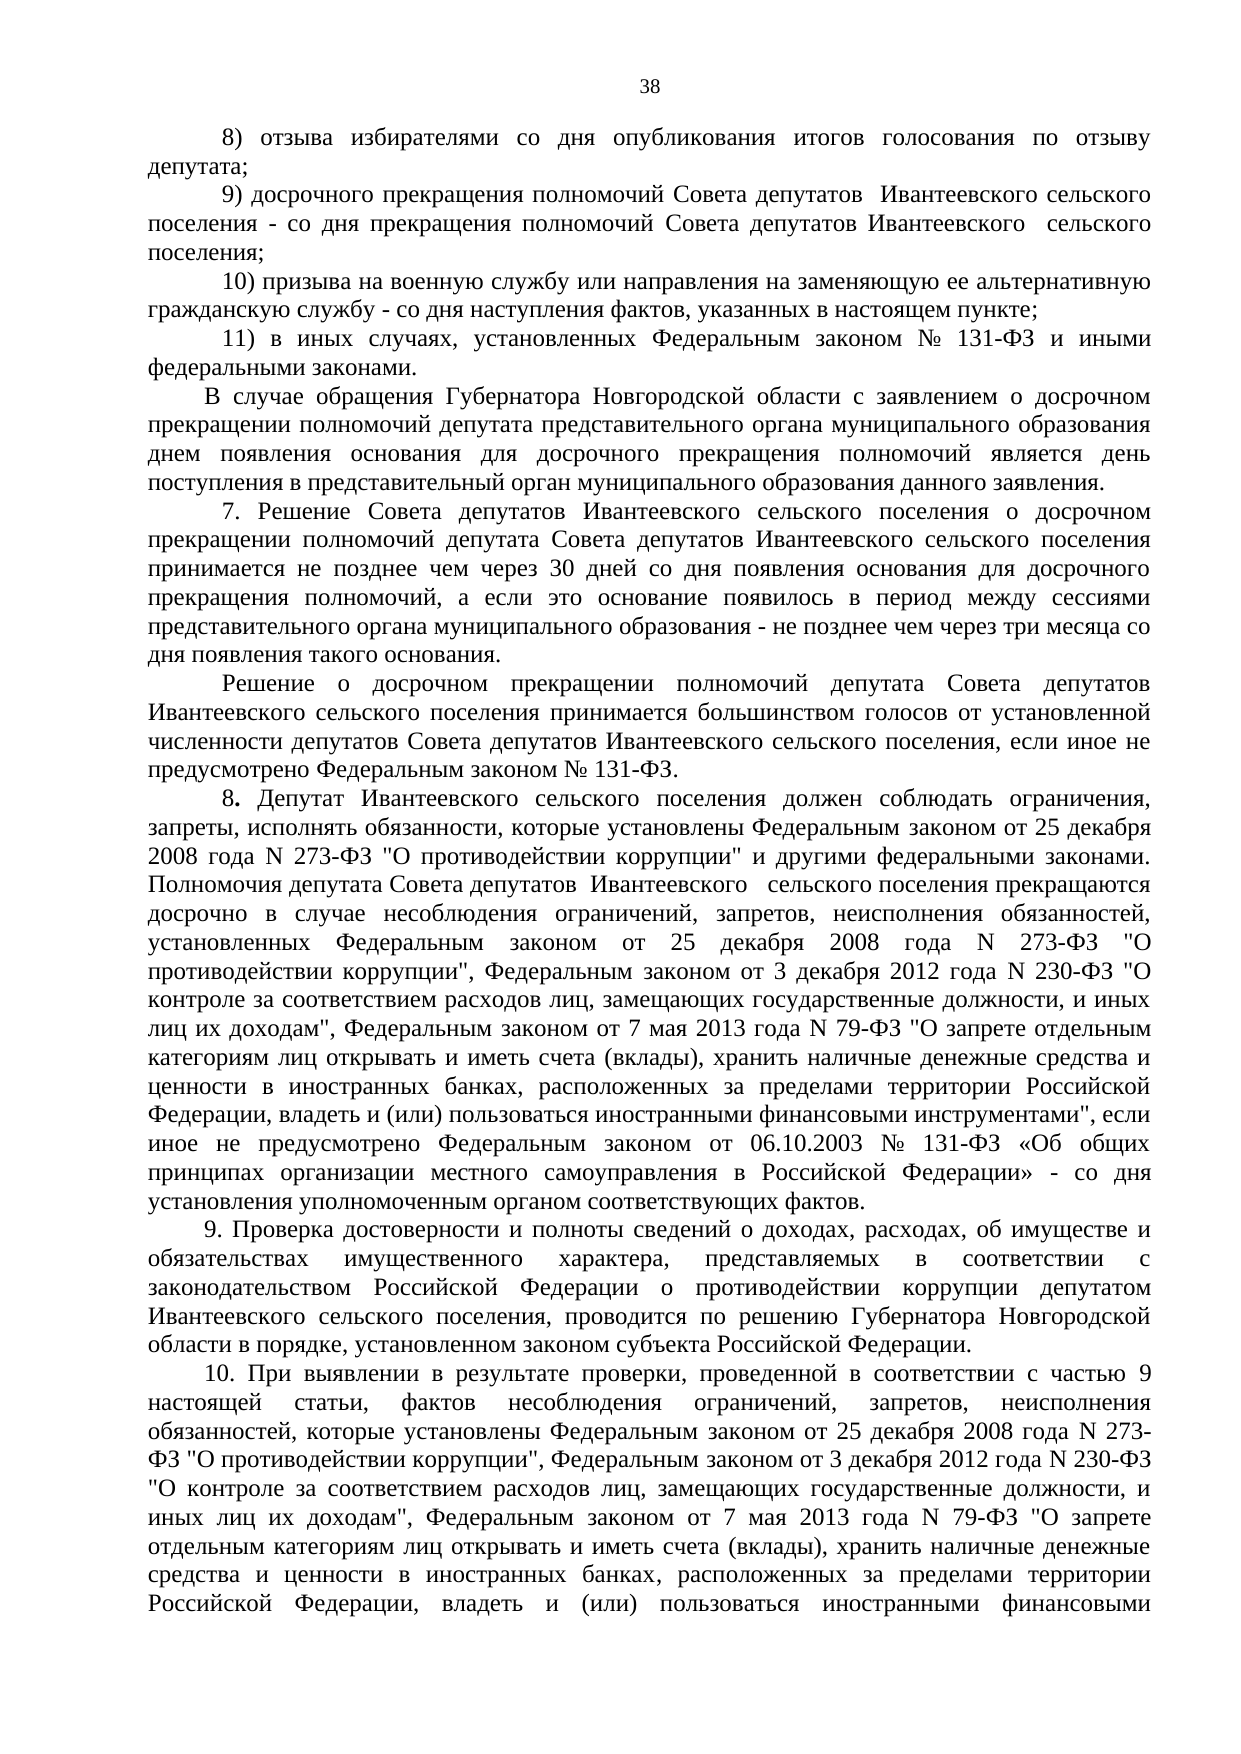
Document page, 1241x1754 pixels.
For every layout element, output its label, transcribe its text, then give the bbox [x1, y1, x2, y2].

text 9) досрочного прекращения полномочий Совета депутатов Ивантеевского сельского поселения - со дня прекращения полномочий Совета депутатов Ивантеевского сельского поселения; [148, 179, 1152, 266]
text Решение о досрочном прекращении полномочий депутата Совета депутатов Ивантеевского сельского поселения принимается большинством голосов от установленной численности депутатов Совета депутатов Ивантеевского сельского поселения, если иное не предусмотрено Федеральным законом № 131-ФЗ. [148, 668, 1152, 783]
text 11) в иных случаях, установленных Федеральным законом № 131-ФЗ и иными федеральными законами. [148, 323, 1152, 381]
text 8. Депутат Ивантеевского сельского поселения должен соблюдать ограничения, запреты, исполнять обязанности, которые установлены Федеральным законом от 25 декабря 2008 года N 273-ФЗ "О противодействии коррупции" и другими федеральными законами. Полномочия депутата Совета депутатов Ивантеевского сельского поселения прекращаются досрочно в случае несоблюдения ограничений, запретов, неисполнения обязанностей, установленных Федеральным законом от 25 декабря 2008 года N 273-ФЗ "О противодействии коррупции", Федеральным законом от 3 декабря 2012 года N 230-ФЗ "О контроле за соответствием расходов лиц, замещающих государственные должности, и иных лиц их доходам", Федеральным законом от 7 мая 2013 года N 79-ФЗ "О запрете отдельным категориям лиц открывать и иметь счета (вклады), хранить наличные денежные средства и ценности в иностранных банках, расположенных за пределами территории Российской Федерации, владеть и (или) пользоваться иностранными финансовыми инструментами", если иное не предусмотрено Федеральным законом от 06.10.2003 № 131-ФЗ «Об общих принципах организации местного самоуправления в Российской Федерации» - со дня установления уполномоченным органом соответствующих фактов. [148, 783, 1152, 1214]
text 9. Проверка достоверности и полноты сведений о доходах, расходах, об имуществе и обязательствах имущественного характера, представляемых в соответствии с законодательством Российской Федерации о противодействии коррупции депутатом Ивантеевского сельского поселения, проводится по решению Губернатора Новгородской области в порядке, установленном законом субъекта Российской Федерации. [148, 1214, 1152, 1358]
text 8) отзыва избирателями со дня опубликования итогов голосования по отзыву депутата; [148, 122, 1152, 179]
text В случае обращения Губернатора Новгородской области с заявлением о досрочном прекращении полномочий депутата представительного органа муниципального образования днем появления основания для досрочного прекращения полномочий является день поступления в представительный орган муниципального образования данного заявления. [148, 381, 1152, 496]
text 7. Решение Совета депутатов Ивантеевского сельского поселения о досрочном прекращении полномочий депутата Совета депутатов Ивантеевского сельского поселения принимается не позднее чем через 30 дней со дня появления основания для досрочного прекращения полномочий, а если это основание появилось в период между сессиями представительного органа муниципального образования - не позднее чем через три месяца со дня появления такого основания. [148, 496, 1152, 668]
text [148, 1358, 1152, 1617]
text 10) призыва на военную службу или направления на заменяющую ее альтернативную гражданскую службу - со дня наступления фактов, указанных в настоящем пункте; [148, 266, 1152, 323]
